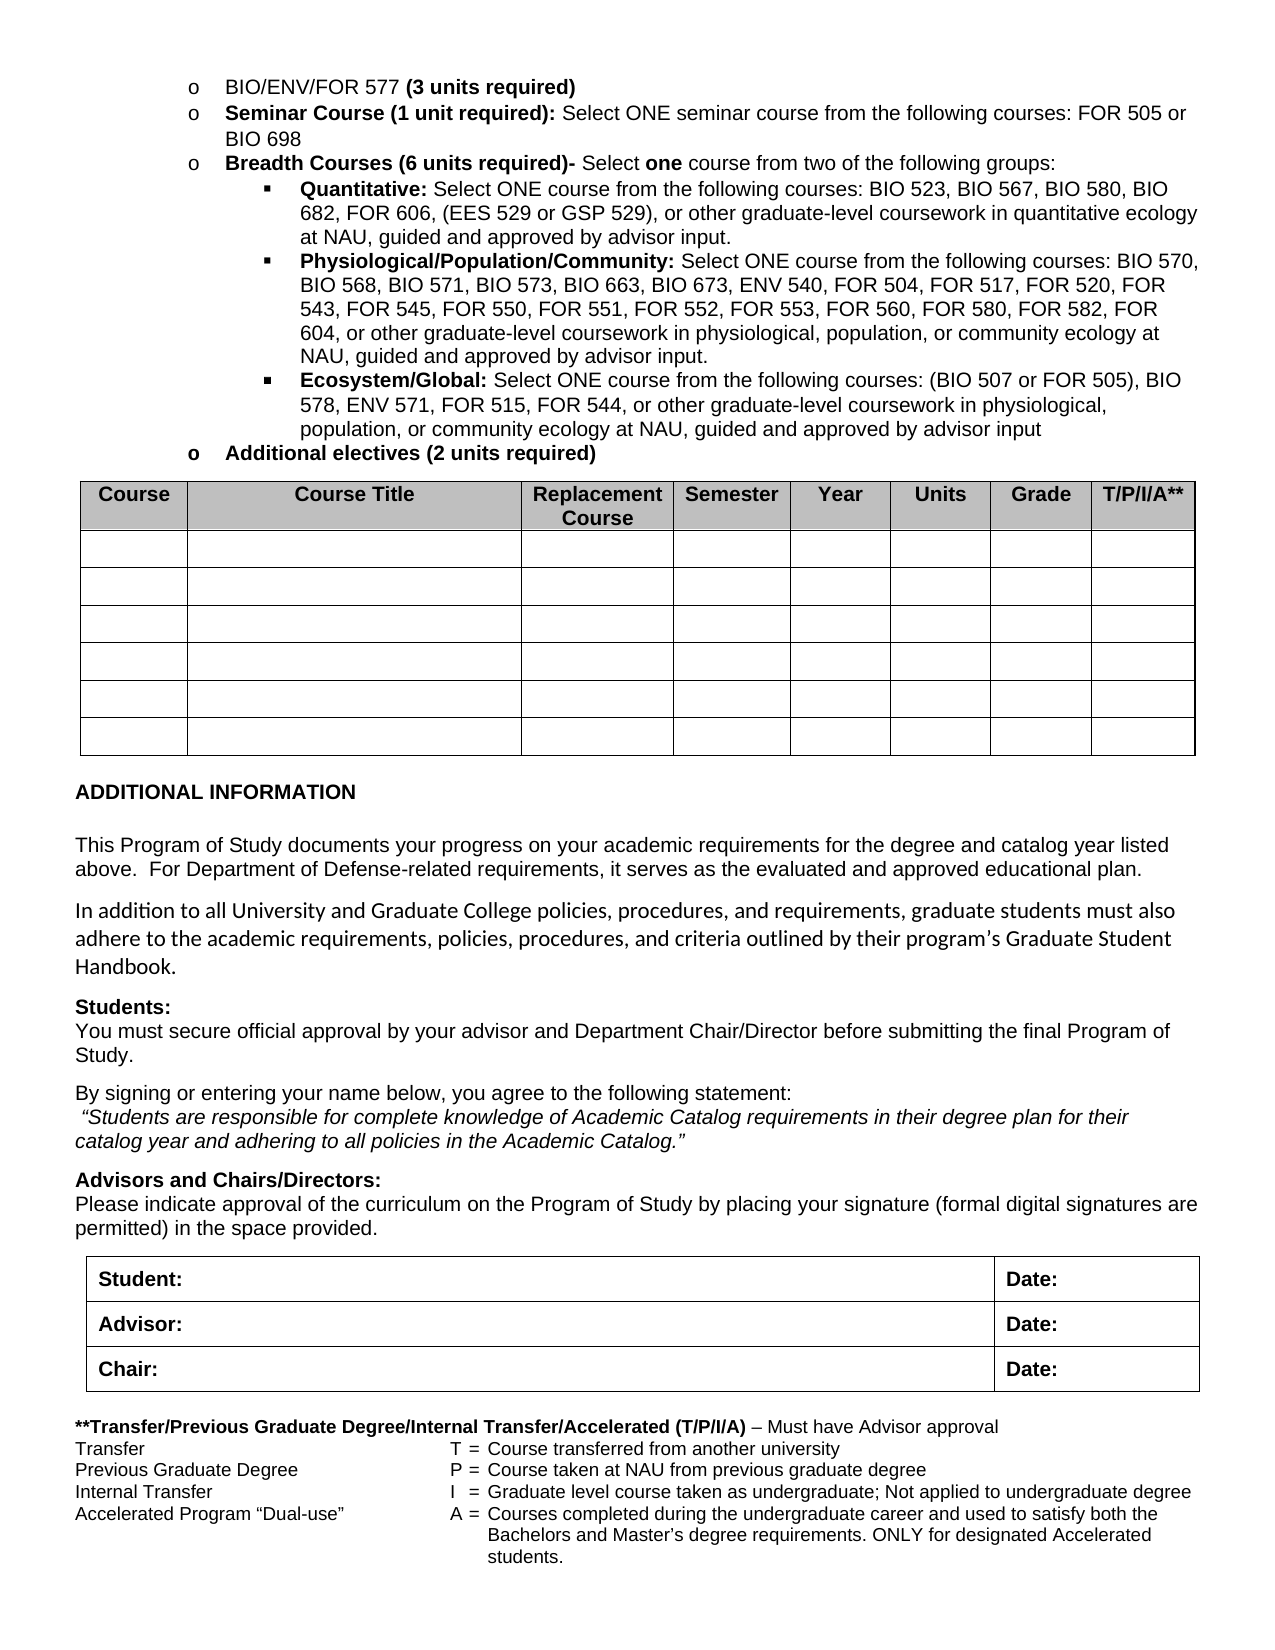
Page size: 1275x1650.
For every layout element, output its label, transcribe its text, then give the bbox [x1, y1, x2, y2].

table_cell [522, 718, 673, 754]
text By signing or entering your name below, you agree to the following statement: [75, 1081, 1200, 1105]
list Breadth Courses (6 units required)- Select one course from two of the following groups: [187, 151, 1200, 176]
table_cell [1092, 568, 1194, 604]
table_cell [81, 531, 187, 567]
text Transfer T = Course transferred from another university [75, 1438, 1200, 1459]
text Internal Transfer I = Graduate level course taken as undergraduate; Not applied to undergraduate degree [75, 1481, 1200, 1502]
table_cell [81, 643, 187, 679]
list BIO/ENV/FOR 577 (3 units required) [187, 75, 1200, 101]
table_cell [791, 643, 890, 679]
text Students: [75, 995, 1200, 1019]
table_cell [791, 568, 890, 604]
table_cell [1092, 718, 1194, 754]
table_cell [522, 531, 673, 567]
table_cell [188, 681, 521, 717]
table_cell [522, 643, 673, 679]
list Additional electives (2 units required) [187, 440, 1200, 466]
table_cell [188, 568, 521, 604]
table_cell [522, 568, 673, 604]
table_cell [791, 531, 890, 567]
table_cell [81, 718, 187, 754]
table_cell [522, 606, 673, 642]
table_cell [891, 681, 990, 717]
table_cell [991, 606, 1091, 642]
table_cell [674, 643, 790, 679]
table_header Date: [995, 1257, 1199, 1301]
table_cell [522, 681, 673, 717]
table_cell [891, 531, 990, 567]
table_cell Advisor: [87, 1302, 994, 1346]
table_header Student: [87, 1257, 994, 1301]
table_cell [991, 531, 1091, 567]
table_cell Chair: [87, 1347, 994, 1391]
text In addition to all University and Graduate College policies, procedures, and requirements, graduate students must also adhere to the academic requirements, policies, procedures, and criteria outlined by their program’s Graduate Student Handbook. [75, 896, 1200, 981]
table_cell [791, 606, 890, 642]
table_header Units [891, 482, 990, 529]
list Ecosystem/Global: Select ONE course from the following courses: (BIO 507 or FOR 505), BIO 578, ENV 571, FOR 515, FOR 544, or other graduate-level coursework in physiological, population, or community ecology at NAU, guided and approved by advisor input [262, 368, 1200, 440]
table_header Replacement Course [522, 482, 673, 529]
list Physiological/Population/Community: Select ONE course from the following courses: BIO 570, BIO 568, BIO 571, BIO 573, BIO 663, BIO 673, ENV 540, FOR 504, FOR 517, FOR 520, FOR 543, FOR 545, FOR 550, FOR 551, FOR 552, FOR 553, FOR 560, FOR 580, FOR 582, FOR 604, or other graduate-level coursework in physiological, population, or community ecology at NAU, guided and approved by advisor input. [262, 248, 1200, 368]
table_cell [791, 681, 890, 717]
table_cell [1092, 643, 1194, 679]
list Seminar Course (1 unit required): Select ONE seminar course from the following courses: FOR 505 or BIO 698 [187, 101, 1200, 151]
table_cell [188, 606, 521, 642]
table_header Course Title [188, 482, 521, 529]
table_cell [791, 718, 890, 754]
table_header Course [81, 482, 187, 529]
table_header T/P/I/A** [1092, 482, 1194, 529]
table_cell [891, 718, 990, 754]
text Please indicate approval of the curriculum on the Program of Study by placing your signature (formal digital signatures are permitted) in the space provided. [75, 1191, 1200, 1239]
text Advisors and Chairs/Directors: [75, 1167, 1200, 1191]
table_cell [1092, 606, 1194, 642]
table_cell [674, 531, 790, 567]
table_cell [991, 568, 1091, 604]
table_cell [891, 568, 990, 604]
table_cell [188, 718, 521, 754]
table_cell [81, 568, 187, 604]
table_cell [188, 643, 521, 679]
table_cell [674, 718, 790, 754]
table_header Grade [991, 482, 1091, 529]
table_cell [674, 681, 790, 717]
table_cell [81, 606, 187, 642]
text This Program of Study documents your progress on your academic requirements for the degree and catalog year listed above. For Department of Defense-related requirements, it serves as the evaluated and approved educational plan. [75, 833, 1200, 881]
table_cell [674, 568, 790, 604]
table_cell Date: [995, 1347, 1199, 1391]
table_cell [891, 606, 990, 642]
table_cell Date: [995, 1302, 1199, 1346]
table_cell [991, 681, 1091, 717]
table_cell [188, 531, 521, 567]
text Additional Information [75, 779, 1200, 803]
text Accelerated Program “Dual-use” A = Courses completed during the undergraduate career and used to satisfy both the Bachelors and Master’s degree requirements. ONLY for designated Accelerated students. [75, 1502, 1200, 1567]
table_cell [674, 606, 790, 642]
table_cell [1092, 681, 1194, 717]
table_cell [1092, 531, 1194, 567]
table_cell [891, 643, 990, 679]
table_cell [991, 643, 1091, 679]
table_cell [81, 681, 187, 717]
list Quantitative: Select ONE course from the following courses: BIO 523, BIO 567, BIO 580, BIO 682, FOR 606, (EES 529 or GSP 529), or other graduate-level coursework in quantitative ecology at NAU, guided and approved by advisor input. [262, 176, 1200, 248]
table_cell [991, 718, 1091, 754]
table_header Year [791, 482, 890, 529]
text **Transfer/Previous Graduate Degree/Internal Transfer/Accelerated (T/P/I/A) – Must have Advisor approval [75, 1416, 1200, 1438]
table_header Semester [674, 482, 790, 529]
text Previous Graduate Degree P = Course taken at NAU from previous graduate degree [75, 1459, 1200, 1481]
text “Students are responsible for complete knowledge of Academic Catalog requirements in their degree plan for their catalog year and adhering to all policies in the Academic Catalog.” [75, 1105, 1200, 1153]
text You must secure official approval by your advisor and Department Chair/Director before submitting the final Program of Study. [75, 1019, 1200, 1067]
